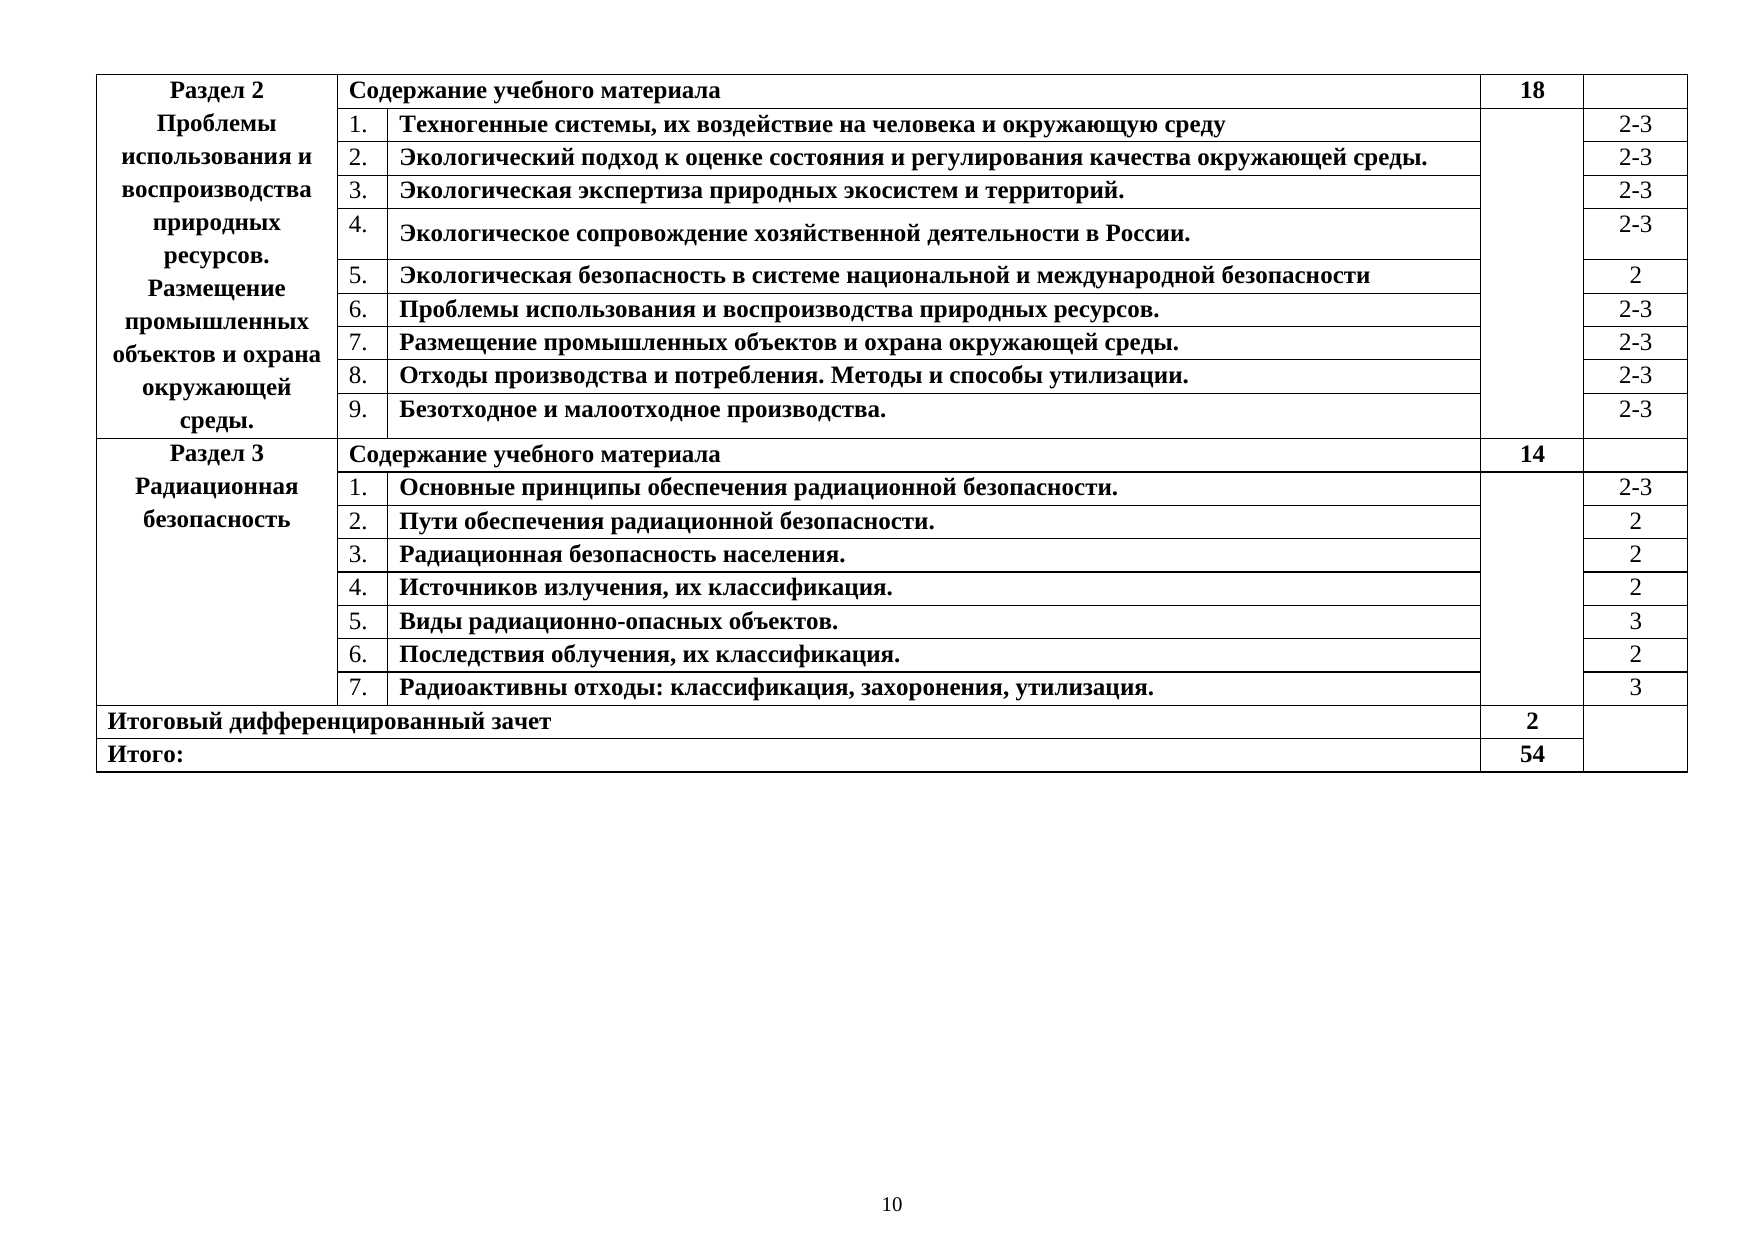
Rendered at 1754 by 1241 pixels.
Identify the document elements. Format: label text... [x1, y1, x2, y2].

table_cell [1584, 706, 1687, 771]
table_cell 2 [1584, 260, 1687, 293]
table_cell 54 [1481, 739, 1583, 771]
table_cell Источников излучения, их классификация. [388, 573, 1480, 605]
table_cell 2-3 [1584, 473, 1687, 505]
table_cell 2-3 [1584, 142, 1687, 174]
table_cell [1481, 473, 1583, 705]
table_cell Пути обеспечения радиационной безопасности. [388, 506, 1480, 538]
table_cell Экологическая экспертиза природных экосистем и территорий. [388, 176, 1480, 208]
table_cell 9. [338, 394, 387, 437]
table_cell [1584, 439, 1687, 471]
table_cell Последствия облучения, их классификация. [388, 639, 1480, 671]
table_cell 18 [1481, 75, 1583, 108]
table_cell 2-3 [1584, 327, 1687, 359]
table_cell 8. [338, 360, 387, 393]
table_cell Экологическое сопровождение хозяйственной деятельности в России. [388, 209, 1480, 259]
table_cell Безотходное и малоотходное производства. [388, 394, 1480, 437]
table_cell 2. [338, 506, 387, 538]
table_cell Отходы производства и потребления. Методы и способы утилизации. [388, 360, 1480, 393]
table_cell 1. [338, 473, 387, 505]
table_cell 5. [338, 260, 387, 293]
table_cell Экологический подход к оценке состояния и регулирования качества окружающей среды. [388, 142, 1480, 174]
table_cell 2 [1584, 539, 1687, 571]
table_cell 2. [338, 142, 387, 174]
table_cell 4. [338, 209, 387, 259]
table_cell 6. [338, 639, 387, 671]
table_cell Размещение промышленных объектов и охрана окружающей среды. [388, 327, 1480, 359]
table_cell 3 [1584, 673, 1687, 705]
table_cell [1481, 109, 1583, 437]
table_cell 6. [338, 294, 387, 326]
table_cell 2-3 [1584, 176, 1687, 208]
table_cell 4. [338, 573, 387, 605]
table_cell 3. [338, 176, 387, 208]
table_cell 2-3 [1584, 109, 1687, 141]
table_cell 2-3 [1584, 209, 1687, 259]
table_cell Техногенные системы, их воздействие на человека и окружающую среду [388, 109, 1480, 141]
table_cell 5. [338, 606, 387, 638]
table_cell Радиоактивны отходы: классификация, захоронения, утилизация. [388, 673, 1480, 705]
table_cell 14 [1481, 439, 1583, 471]
table_cell 3 [1584, 606, 1687, 638]
table_cell 2 [1584, 639, 1687, 671]
table_cell 2 [1584, 506, 1687, 538]
table_cell [1584, 75, 1687, 108]
table_cell Радиационная безопасность населения. [388, 539, 1480, 571]
table_cell Раздел 3 Радиационная безопасность [97, 439, 337, 705]
table_cell Основные принципы обеспечения радиационной безопасности. [388, 473, 1480, 505]
table_cell 3. [338, 539, 387, 571]
table_cell Виды радиационно-опасных объектов. [388, 606, 1480, 638]
table_cell 2 [1481, 706, 1583, 738]
table_cell 1. [338, 109, 387, 141]
table_cell Итого: [97, 739, 1480, 771]
table_cell Проблемы использования и воспроизводства природных ресурсов. [388, 294, 1480, 326]
table_cell 2 [1584, 573, 1687, 605]
table_cell Раздел 2 Проблемы использования и воспроизводства природных ресурсов. Размещение промышленных объектов и охрана окружающей среды. [97, 75, 337, 437]
table_cell 7. [338, 673, 387, 705]
table_cell Содержание учебного материала [338, 75, 1480, 108]
table_cell 2-3 [1584, 294, 1687, 326]
table_cell 2-3 [1584, 360, 1687, 393]
table_cell 2-3 [1584, 394, 1687, 437]
table_cell Экологическая безопасность в системе национальной и международной безопасности [388, 260, 1480, 293]
table_cell Содержание учебного материала [338, 439, 1480, 471]
table_cell Итоговый дифференцированный зачет [97, 706, 1480, 738]
table_cell 7. [338, 327, 387, 359]
